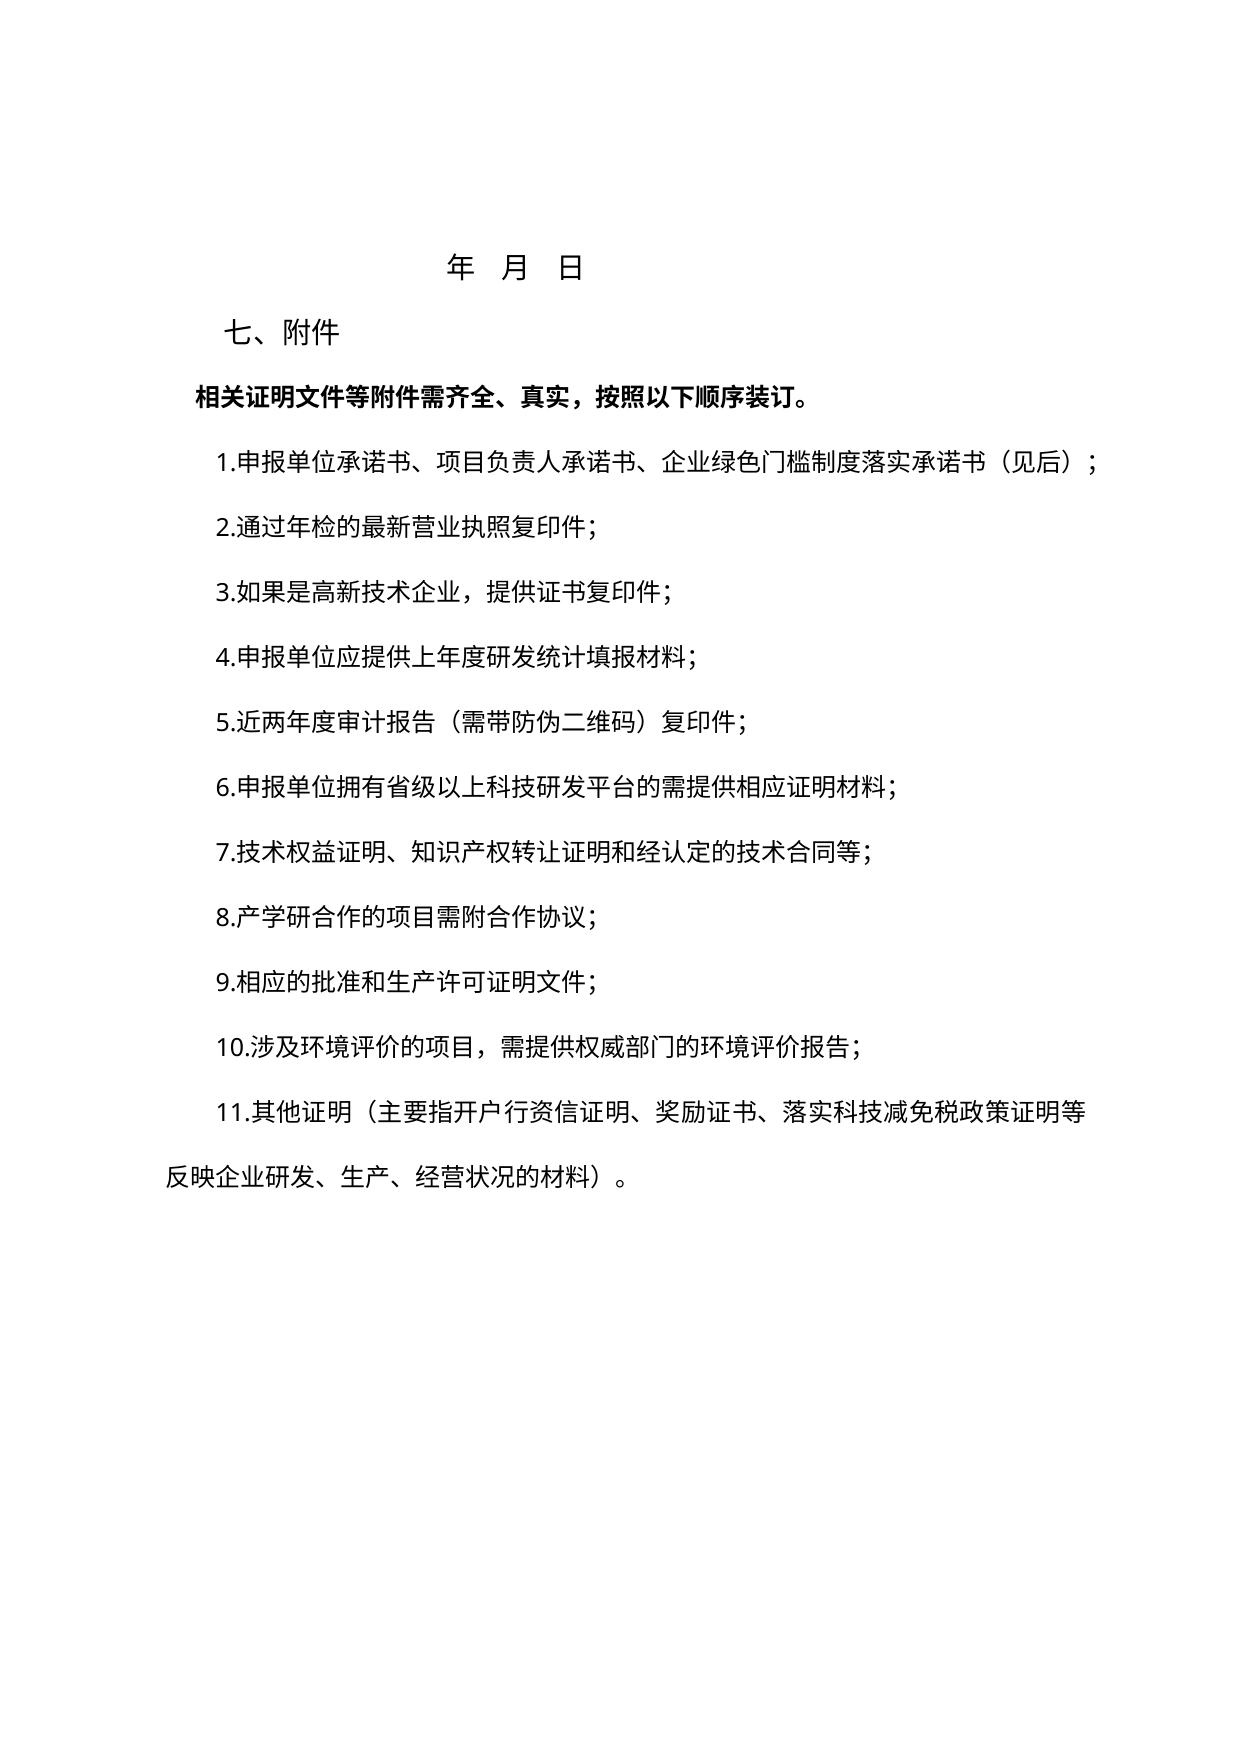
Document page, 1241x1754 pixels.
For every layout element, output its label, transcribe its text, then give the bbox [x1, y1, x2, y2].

text 相关证明文件等附件需齐全、真实，按照以下顺序装订。 [165, 363, 1087, 428]
text 年 月 日 [165, 233, 1087, 298]
text 5.近两年度审计报告（需带防伪二维码）复印件； [165, 688, 1087, 753]
text 1.申报单位承诺书、项目负责人承诺书、企业绿色门槛制度落实承诺书（见后）； [165, 428, 1087, 493]
text 2.通过年检的最新营业执照复印件； [165, 493, 1087, 558]
text 9.相应的批准和生产许可证明文件； [165, 948, 1087, 1013]
text 6.申报单位拥有省级以上科技研发平台的需提供相应证明材料； [165, 753, 1087, 818]
text 11.其他证明（主要指开户行资信证明、奖励证书、落实科技减免税政策证明等反映企业研发、生产、经营状况的材料）。 [165, 1078, 1087, 1208]
text 3.如果是高新技术企业，提供证书复印件； [165, 558, 1087, 623]
text 10.涉及环境评价的项目，需提供权威部门的环境评价报告； [165, 1013, 1087, 1078]
text 七、附件 [165, 298, 1087, 363]
text 7.技术权益证明、知识产权转让证明和经认定的技术合同等； [165, 818, 1087, 883]
text 4.申报单位应提供上年度研发统计填报材料； [165, 623, 1087, 688]
text 8.产学研合作的项目需附合作协议； [165, 883, 1087, 948]
